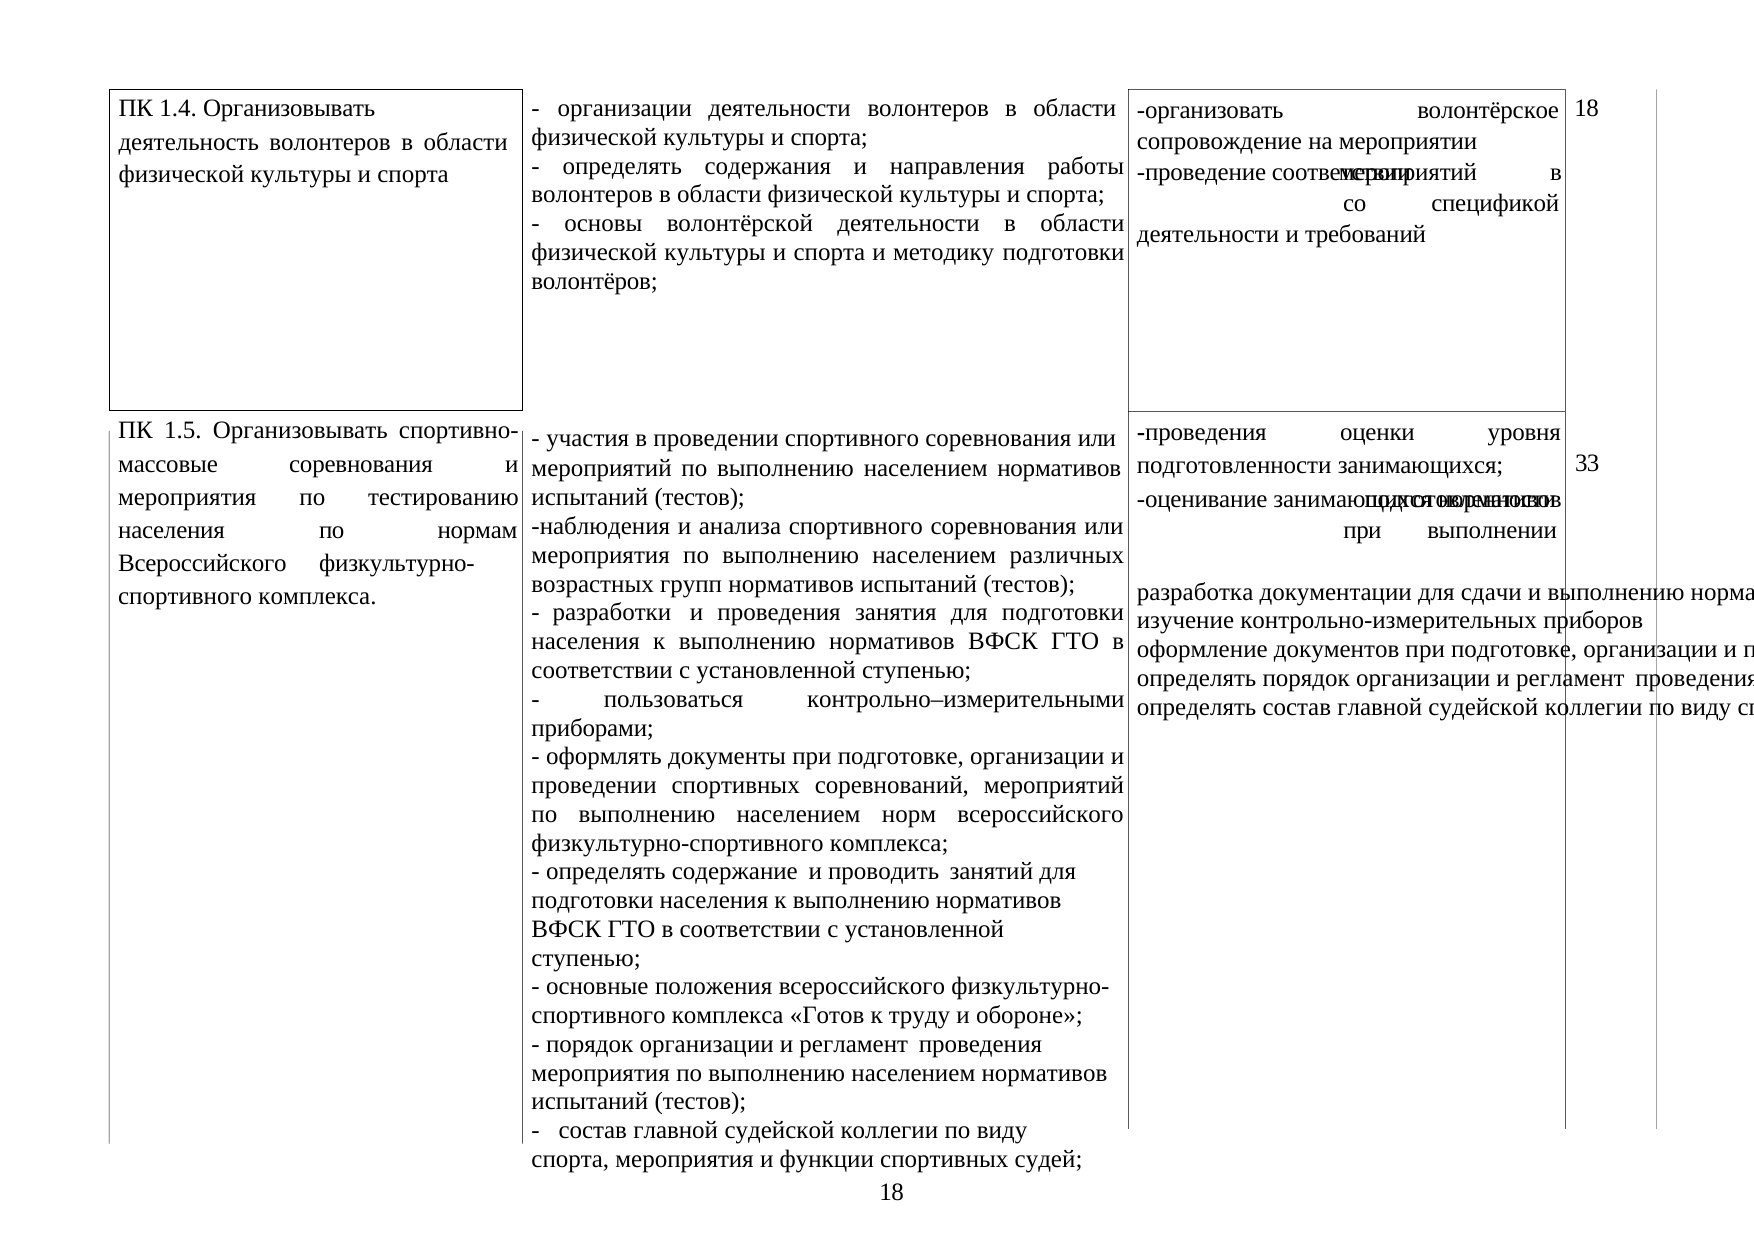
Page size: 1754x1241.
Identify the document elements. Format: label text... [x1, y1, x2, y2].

list разработки и проведения занятия для подготовки населения к выполнению нормативов ВФСК ГТО в соответствии с установленной ступенью; [531, 597, 1124, 684]
list пользоваться контрольно–измерительными приборами; [531, 684, 1124, 741]
text -наблюдения и анализа спортивного соревнования или мероприятия по выполнению населением различных возрастных групп нормативов испытаний (тестов); [531, 511, 1124, 597]
list порядок организации и регламент проведения мероприятия по выполнению населением нормативов испытаний (тестов); [531, 1029, 1107, 1115]
text испытаний (тестов); [531, 482, 1656, 511]
text - участия в проведении спортивного соревнования или [531, 425, 1656, 452]
list основы волонтёрской деятельности в области физической культуры и спорта и методику подготовки волонтёров; [531, 208, 1124, 294]
list определять содержание и проводить занятий для подготовки населения к выполнению нормативов ВФСК ГТО в соответствии с установленной ступенью; [531, 856, 1119, 971]
list оформлять документы при подготовке, организации и проведении спортивных соревнований, мероприятий по выполнению населением норм всероссийского физкультурно-спортивного комплекса; [531, 741, 1124, 856]
text физической культуры и спорта; [531, 122, 1656, 151]
list организации деятельности волонтеров в области 18 [531, 93, 1656, 122]
list основные положения всероссийского физкультурно- спортивного комплекса «Готов к труду и обороне»; [531, 971, 1109, 1029]
list ПК 1.5. Организовывать спортивно- массовые соревнования и мероприятия по тестированию населения по нормам Всероссийского физкультурно- спортивного комплекса. [118, 416, 519, 609]
list состав главной судейской коллегии по виду спорта, мероприятия и функции спортивных судей; [531, 1115, 1111, 1173]
list определять содержания и направления работы волонтеров в области физической культуры и спорта; [531, 151, 1124, 208]
text мероприятий по выполнению населением нормативов 33 [531, 452, 1656, 482]
